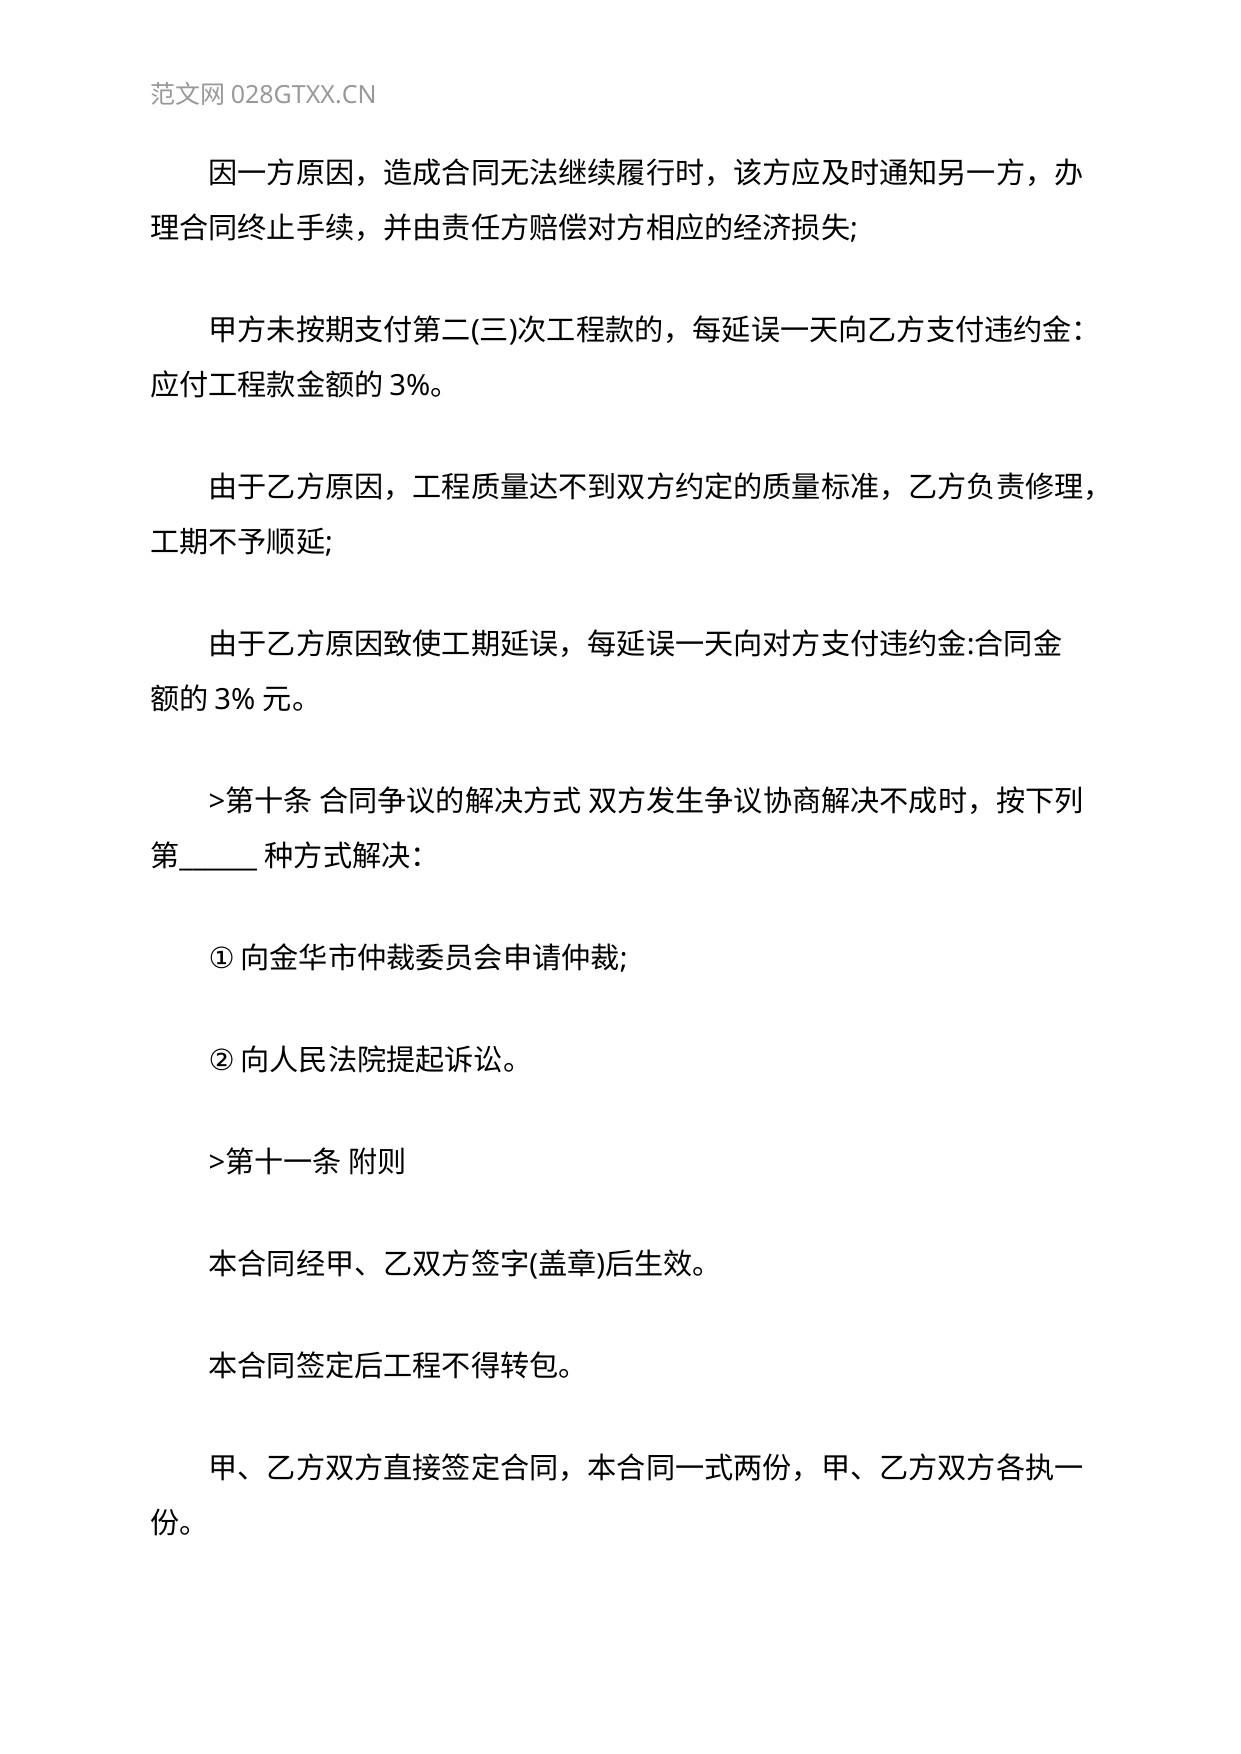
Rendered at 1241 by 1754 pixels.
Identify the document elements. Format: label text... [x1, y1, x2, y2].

text 因一方原因，造成合同无法继续履行时，该方应及时通知另一方，办理合同终止手续，并由责任方赔偿对方相应的经济损失; [150, 150, 1090, 247]
text >第十条 合同争议的解决方式 双方发生争议协商解决不成时，按下列第______ 种方式解决： [150, 778, 1090, 875]
text 本合同经甲、乙双方签字(盖章)后生效。 [150, 1241, 1090, 1283]
text ②向人民法院提起诉讼。 [150, 1037, 1090, 1079]
text ①向金华市仲裁委员会申请仲裁; [150, 935, 1090, 977]
text 甲、乙方双方直接签定合同，本合同一式两份，甲、乙方双方各执一份。 [150, 1444, 1090, 1542]
text 本合同签定后工程不得转包。 [150, 1343, 1090, 1385]
text 由于乙方原因致使工期延误，每延误一天向对方支付违约金:合同金额的3% 元。 [150, 621, 1090, 718]
text 由于乙方原因，工程质量达不到双方约定的质量标准，乙方负责修理，工期不予顺延; [150, 464, 1090, 561]
text 甲方未按期支付第二(三)次工程款的，每延误一天向乙方支付违约金：应付工程款金额的3%。 [150, 307, 1090, 404]
text >第十一条 附则 [150, 1139, 1090, 1181]
